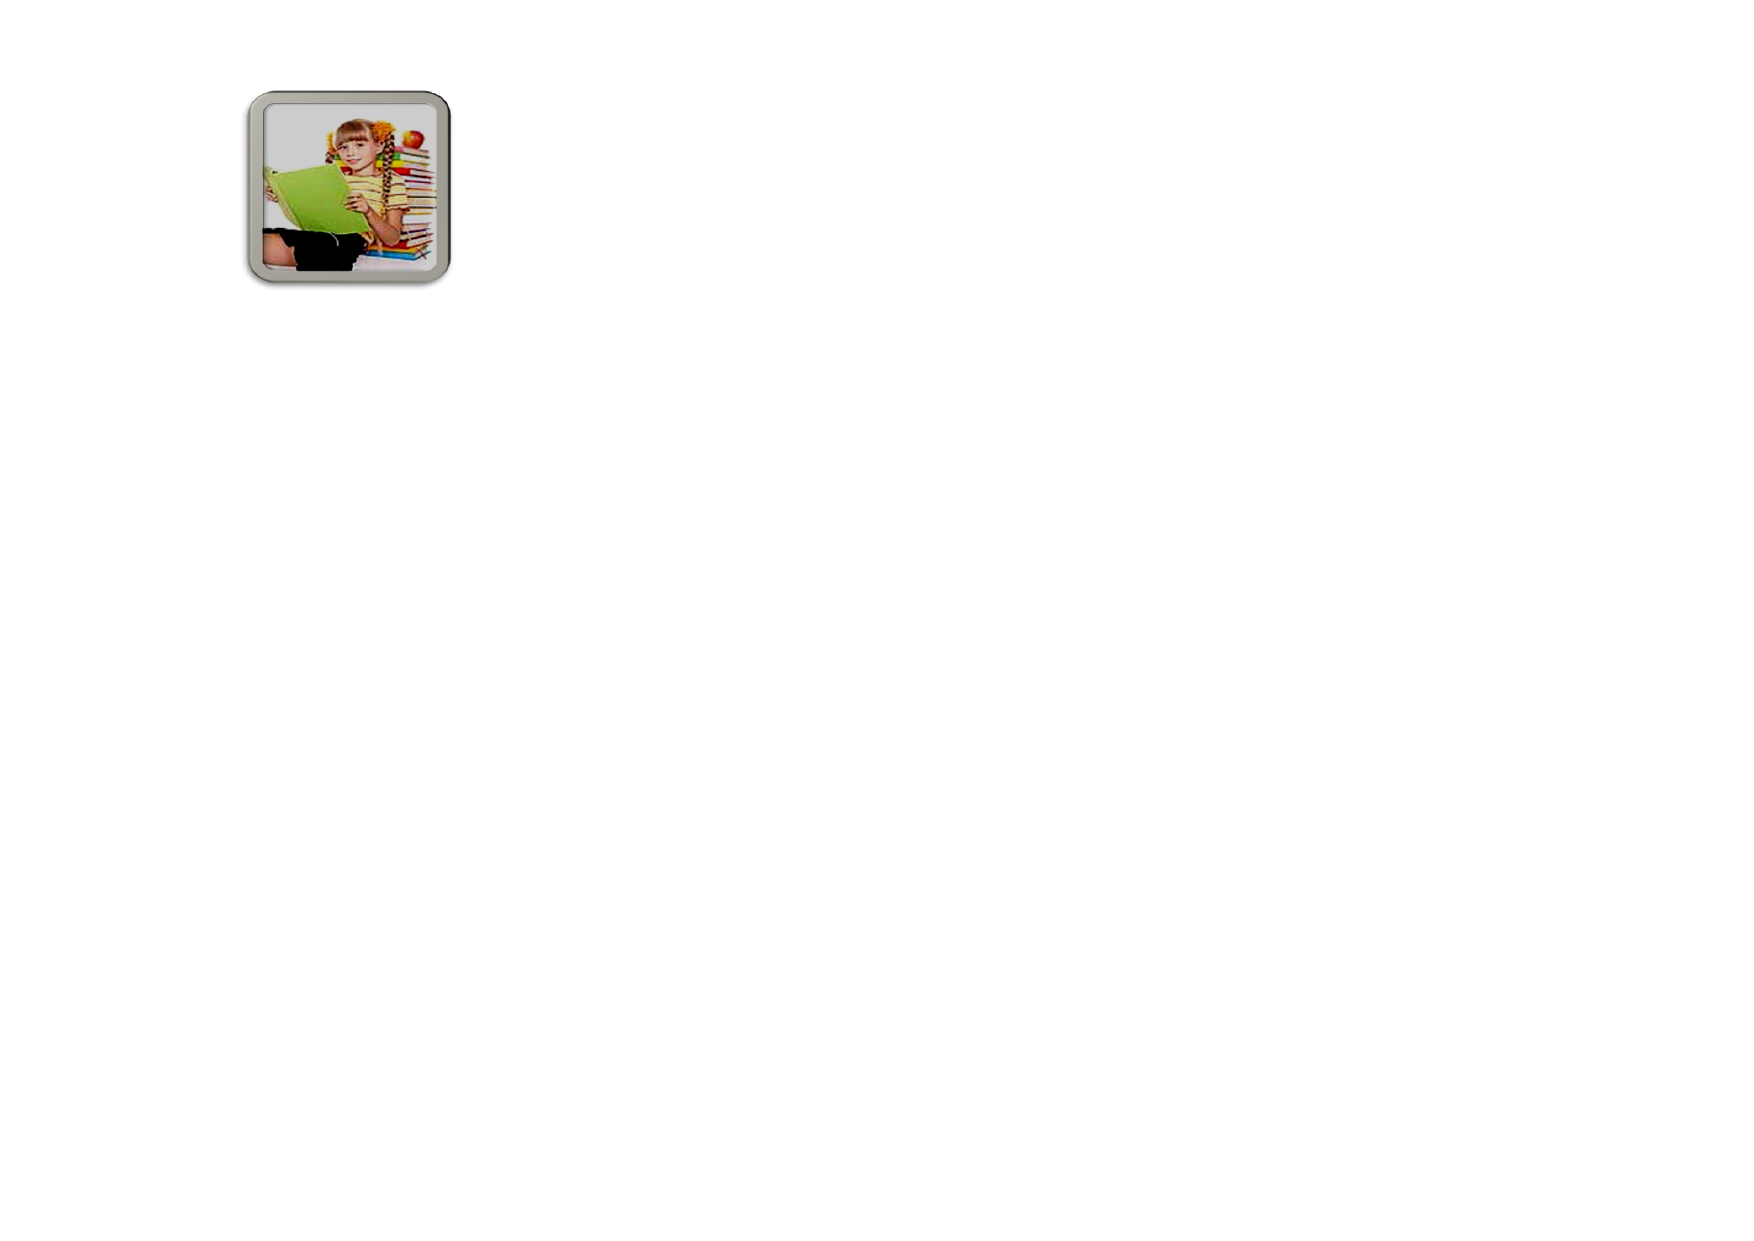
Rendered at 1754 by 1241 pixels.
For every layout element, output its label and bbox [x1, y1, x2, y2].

picture [236, 87, 458, 294]
